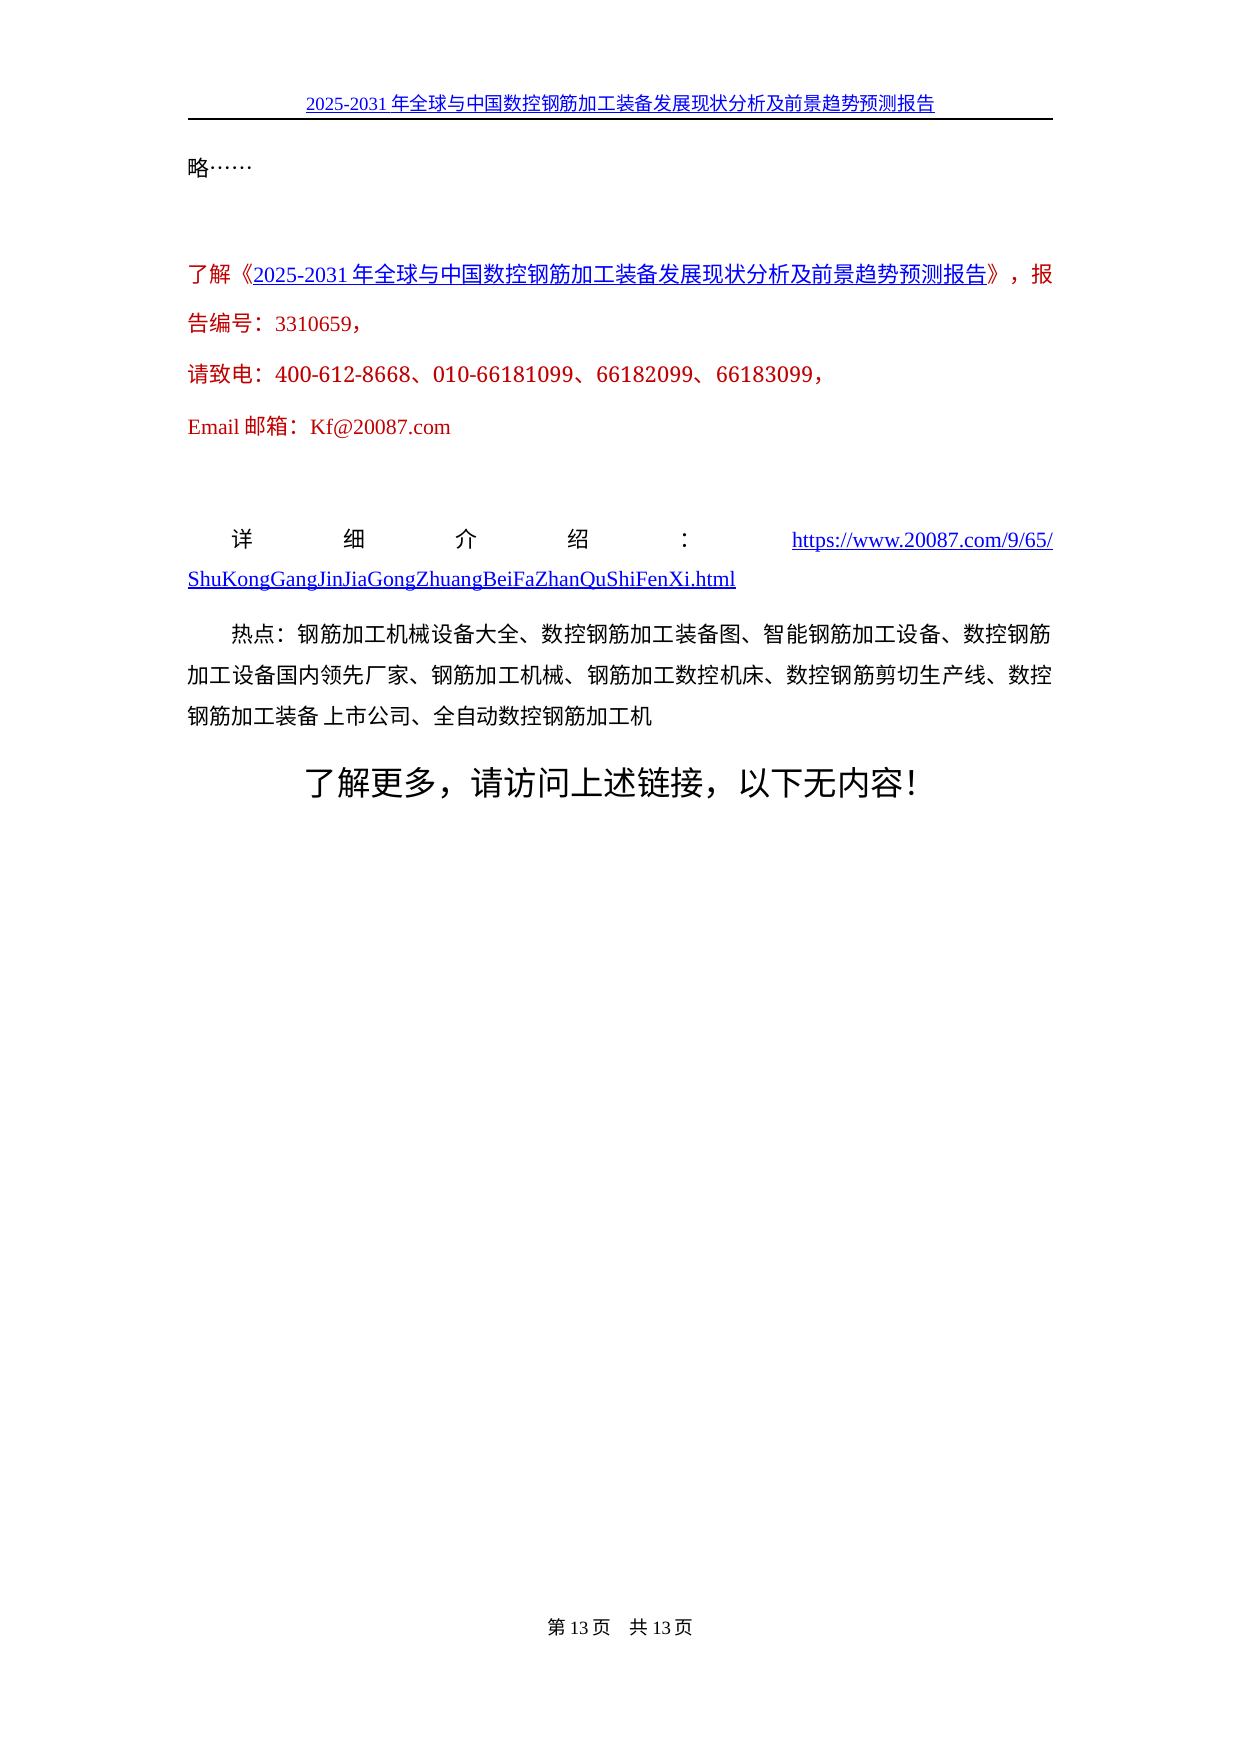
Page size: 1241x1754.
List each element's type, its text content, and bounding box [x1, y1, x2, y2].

text 热点：钢筋加工机械设备大全、数控钢筋加工装备图、智能钢筋加工设备、数控钢筋加工设备国内领先厂家、钢筋加工机械、钢筋加工数控机床、数控钢筋剪切生产线、数控钢筋加工装备 上市公司、全自动数控钢筋加工机 [187, 617, 1053, 731]
text 了解《2025-2031年全球与中国数控钢筋加工装备发展现状分析及前景趋势预测报告》，报告编号：3310659， [187, 257, 1053, 338]
text 详细介绍：https://www.20087.com/9/65/ShuKongGangJinJiaGongZhuangBeiFaZhanQuShiFenXi.html [187, 521, 1053, 594]
text 请致电：400-612-8668、010-66181099、66182099、66183099， [187, 357, 1053, 389]
text Email邮箱：Kf@20087.com [187, 408, 1053, 441]
title 了解更多，请访问上述链接，以下无内容！ [187, 748, 1053, 813]
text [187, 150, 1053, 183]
